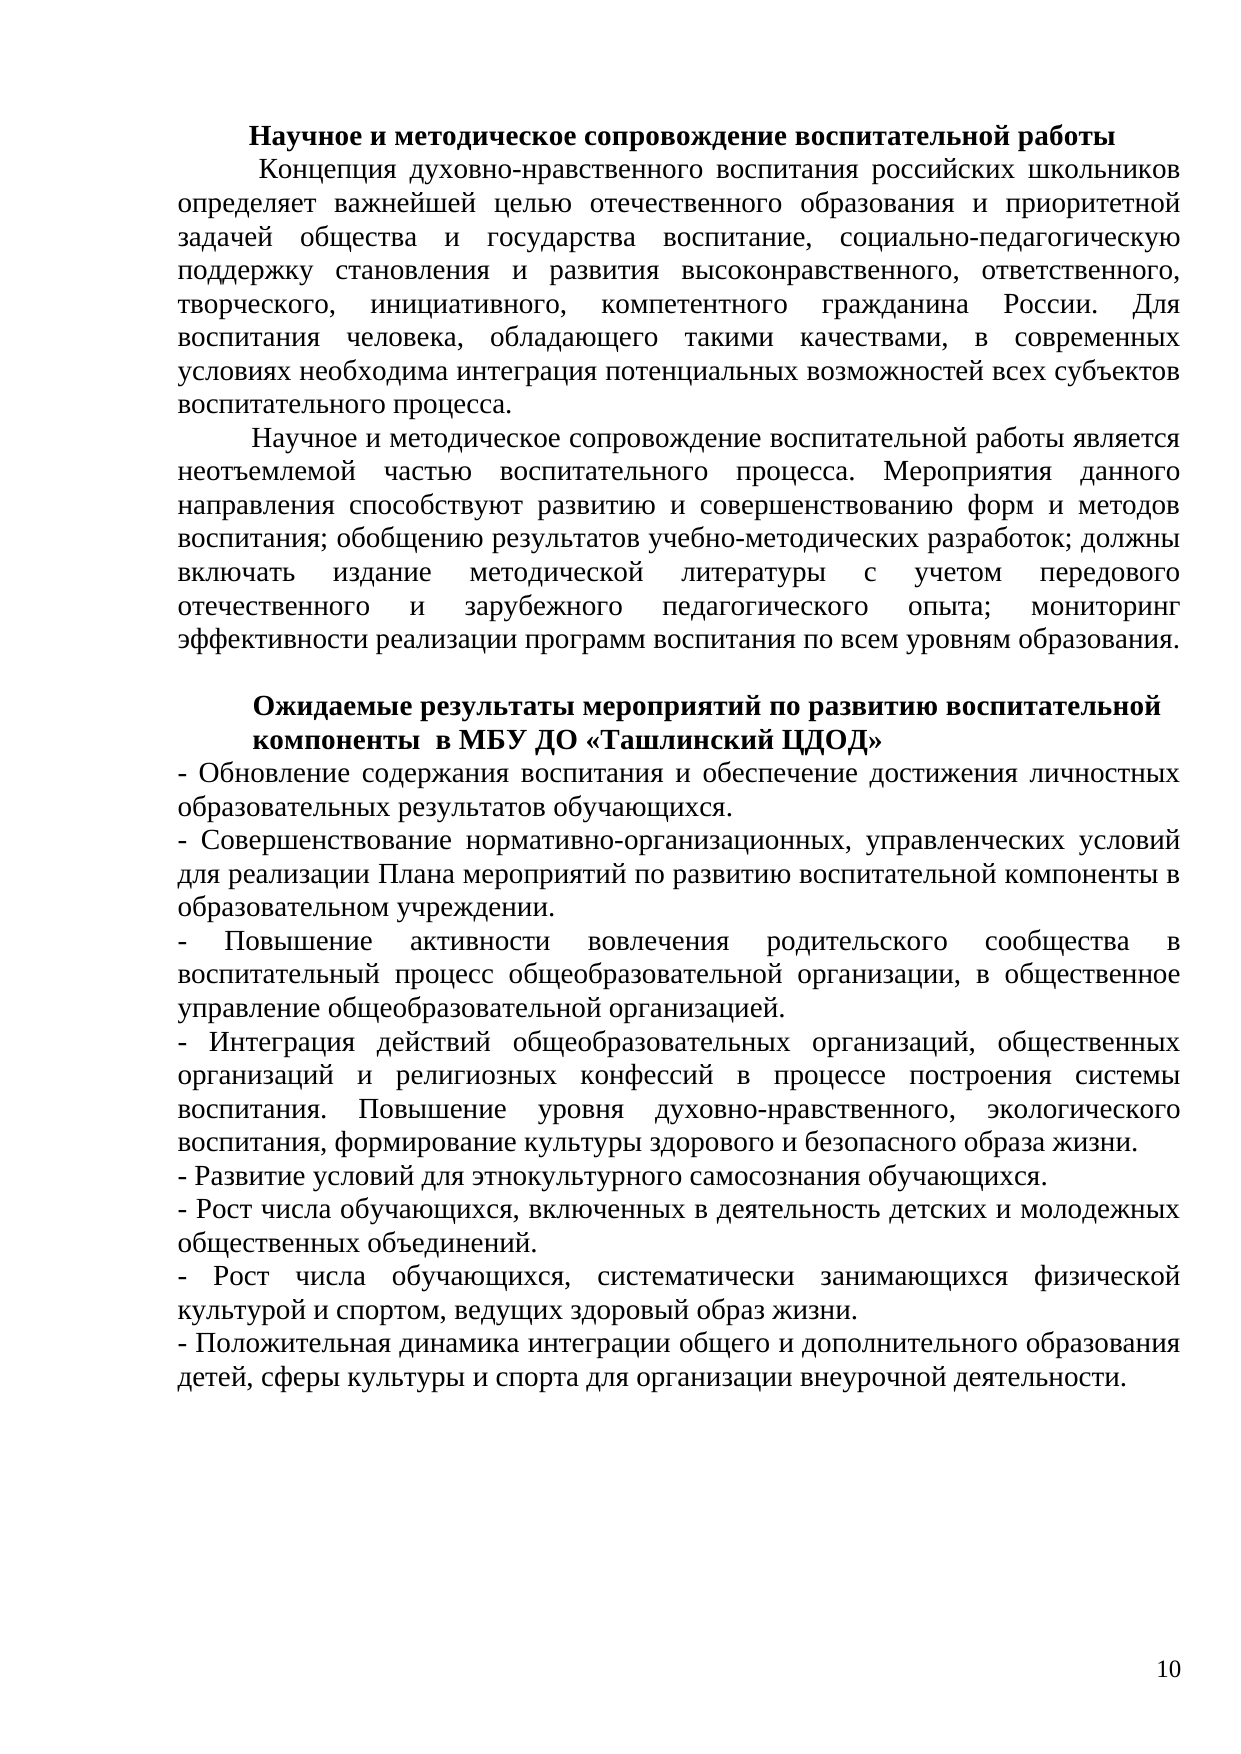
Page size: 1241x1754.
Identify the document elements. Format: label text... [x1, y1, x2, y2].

text Научное и методическое сопровождение воспитательной работы [177, 118, 1181, 152]
text - Рост числа обучающихся, включенных в деятельность детских и молодежных общественных объединений. [177, 1191, 1181, 1258]
text - Обновление содержания воспитания и обеспечение достижения личностных образовательных результатов обучающихся. [177, 755, 1181, 822]
text - Положительная динамика интеграции общего и дополнительного образования детей, сферы культуры и спорта для организации внеурочной деятельности. [177, 1326, 1181, 1393]
text Концепция духовно-нравственного воспитания российских школьников определяет важнейшей целью отечественного образования и приоритетной задачей общества и государства воспитание, социально-педагогическую поддержку становления и развития высоконравственного, ответственного, творческого, инициативного, компетентного гражданина России. Для воспитания человека, обладающего такими качествами, в современных условиях необходима интеграция потенциальных возможностей всех субъектов воспитательного процесса. [177, 152, 1181, 420]
text - Интеграция действий общеобразовательных организаций, общественных организаций и религиозных конфессий в процессе построения системы воспитания. Повышение уровня духовно-нравственного, экологического воспитания, формирование культуры здорового и безопасного образа жизни. [177, 1024, 1181, 1158]
text - Рост числа обучающихся, систематически занимающихся физической культурой и спортом, ведущих здоровый образ жизни. [177, 1258, 1181, 1326]
text - Развитие условий для этнокультурного самосознания обучающихся. [177, 1158, 1181, 1191]
text Научное и методическое сопровождение воспитательной работы является неотъемлемой частью воспитательного процесса. Мероприятия данного направления способствуют развитию и совершенствованию форм и методов воспитания; обобщению результатов учебно-методических разработок; должны включать издание методической литературы с учетом передового отечественного и зарубежного педагогического опыта; мониторинг эффективности реализации программ воспитания по всем уровням образования. [177, 420, 1181, 655]
text Ожидаемые результаты мероприятий по развитию воспитательной компоненты в МБУ ДО «Ташлинский ЦДОД» [252, 688, 1181, 755]
text - Совершенствование нормативно-организационных, управленческих условий для реализации Плана мероприятий по развитию воспитательной компоненты в образовательном учреждении. [177, 822, 1181, 923]
text - Повышение активности вовлечения родительского сообщества в воспитательный процесс общеобразовательной организации, в общественное управление общеобразовательной организацией. [177, 923, 1181, 1024]
